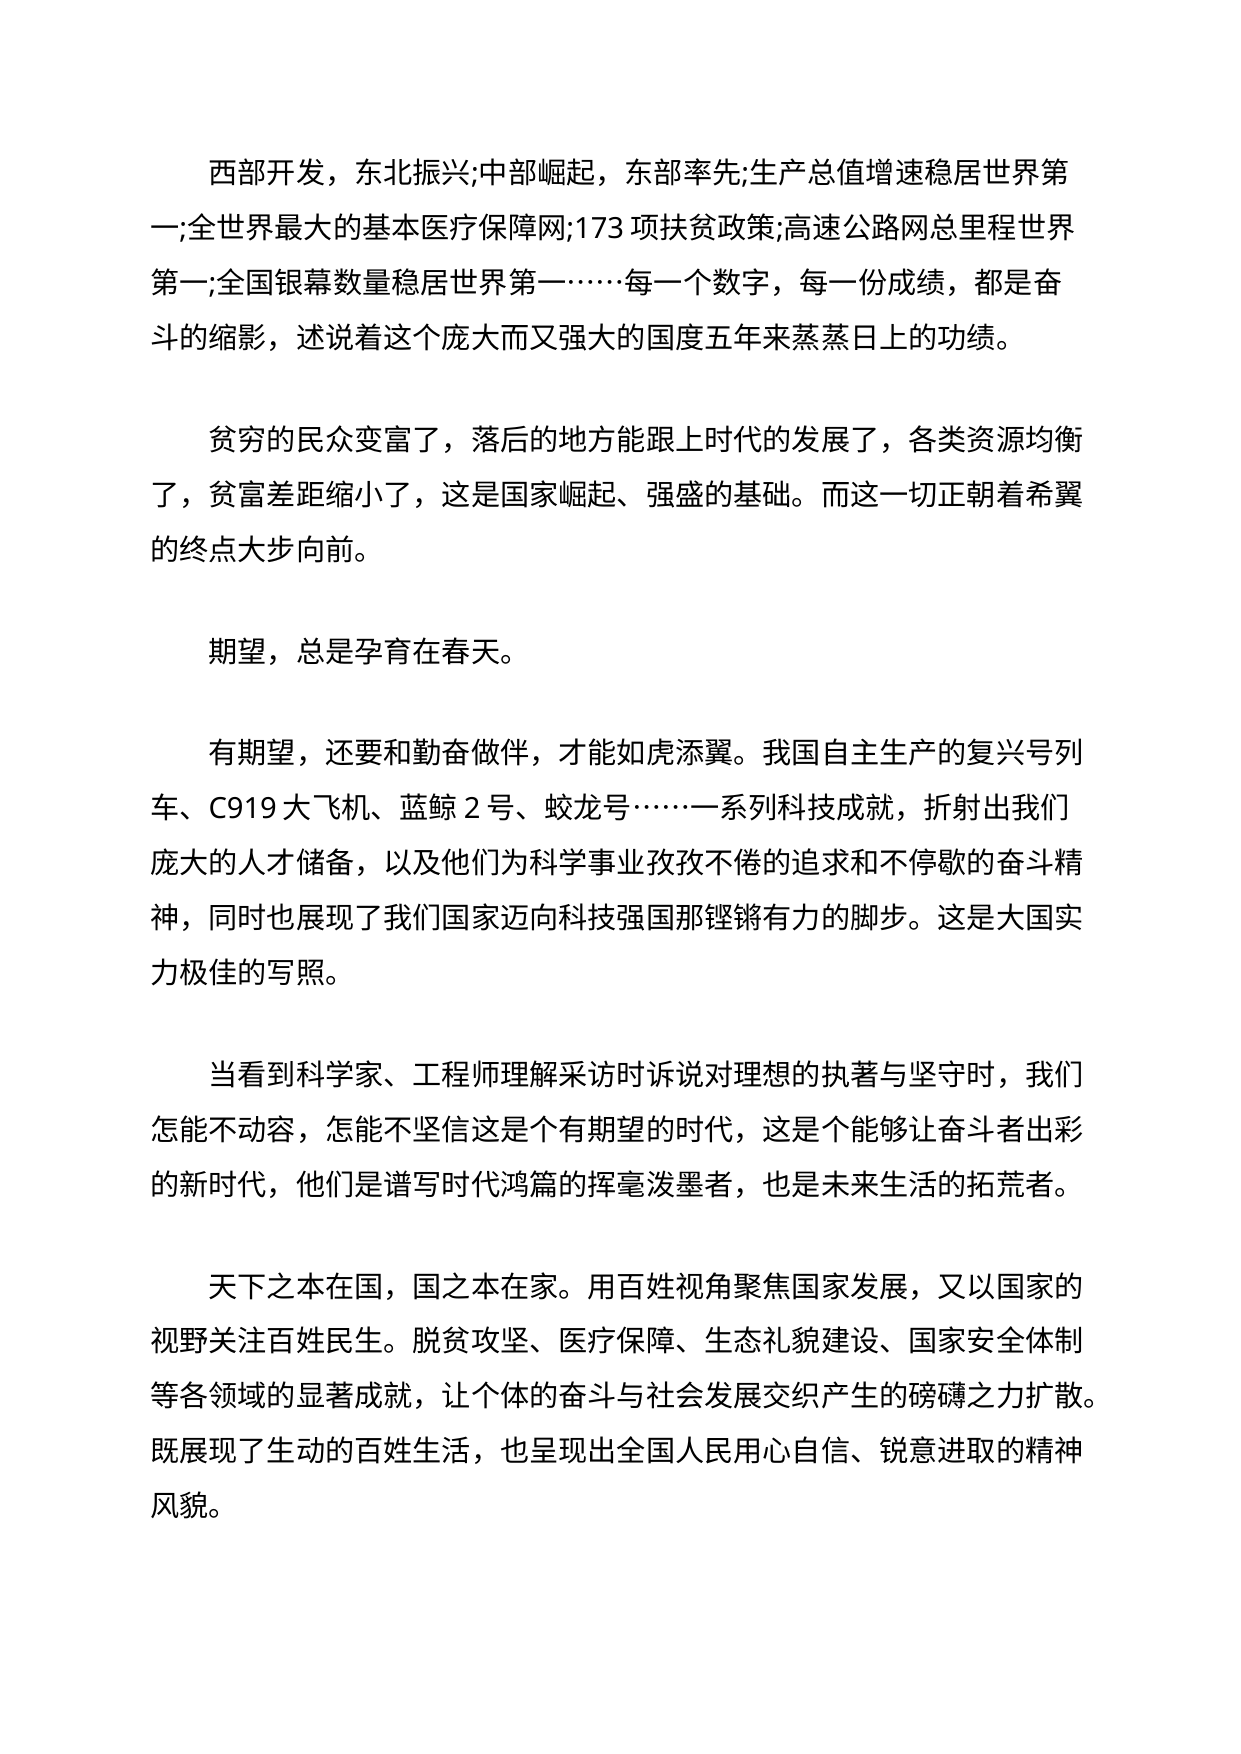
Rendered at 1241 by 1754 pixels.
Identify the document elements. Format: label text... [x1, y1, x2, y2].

text 有期望，还要和勤奋做伴，才能如虎添翼。我国自主生产的复兴号列车、C919大飞机、蓝鲸2号、蛟龙号……一系列科技成就，折射出我们庞大的人才储备，以及他们为科学事业孜孜不倦的追求和不停歇的奋斗精神，同时也展现了我们国家迈向科技强国那铿锵有力的脚步。这是大国实力极佳的写照。 [150, 730, 1090, 992]
text 当看到科学家、工程师理解采访时诉说对理想的执著与坚守时，我们怎能不动容，怎能不坚信这是个有期望的时代，这是个能够让奋斗者出彩的新时代，他们是谱写时代鸿篇的挥毫泼墨者，也是未来生活的拓荒者。 [150, 1052, 1090, 1204]
text 贫穷的民众变富了，落后的地方能跟上时代的发展了，各类资源均衡了，贫富差距缩小了，这是国家崛起、强盛的基础。而这一切正朝着希翼的终点大步向前。 [150, 417, 1090, 569]
text 西部开发，东北振兴;中部崛起，东部率先;生产总值增速稳居世界第一;全世界最大的基本医疗保障网;173项扶贫政策;高速公路网总里程世界第一;全国银幕数量稳居世界第一……每一个数字，每一份成绩，都是奋斗的缩影，述说着这个庞大而又强大的国度五年来蒸蒸日上的功绩。 [150, 150, 1090, 357]
text 天下之本在国，国之本在家。用百姓视角聚焦国家发展，又以国家的视野关注百姓民生。脱贫攻坚、医疗保障、生态礼貌建设、国家安全体制等各领域的显著成就，让个体的奋斗与社会发展交织产生的磅礴之力扩散。既展现了生动的百姓生活，也呈现出全国人民用心自信、锐意进取的精神风貌。 [150, 1263, 1090, 1525]
text 期望，总是孕育在春天。 [150, 628, 1090, 671]
